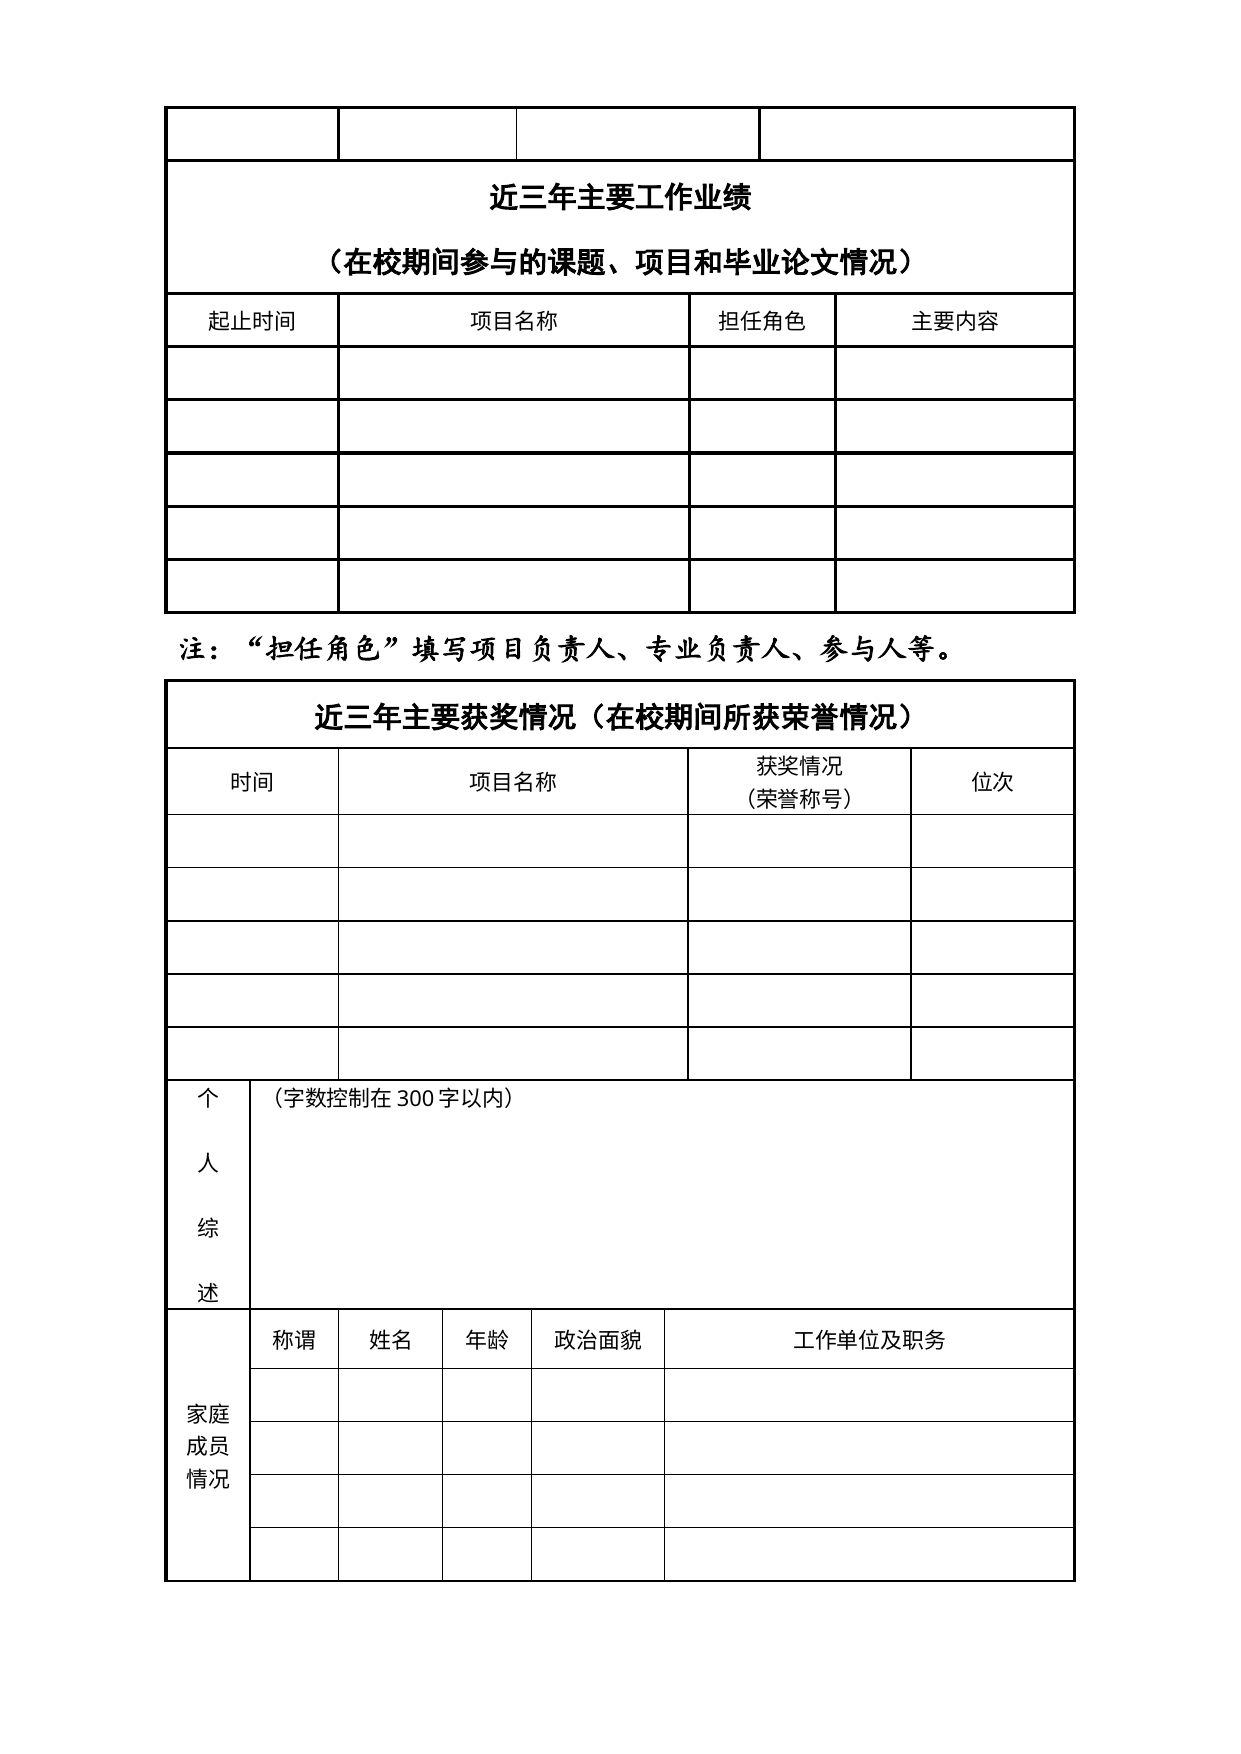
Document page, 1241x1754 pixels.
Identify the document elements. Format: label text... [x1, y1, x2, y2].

table_cell 工作单位及职务 [665, 1310, 1073, 1367]
table_cell [517, 109, 758, 159]
table_cell 主要内容 [837, 295, 1073, 345]
table_cell [168, 401, 337, 451]
table_cell 政治面貌 [532, 1310, 664, 1367]
table_cell [691, 455, 834, 504]
table_cell [339, 868, 687, 920]
table_cell [168, 868, 338, 920]
table_cell [837, 508, 1073, 558]
table_cell [665, 1528, 1073, 1580]
table_cell [339, 1369, 442, 1421]
table_cell [665, 1422, 1073, 1474]
table_cell [665, 1475, 1073, 1527]
table_cell [168, 109, 337, 159]
table_cell [340, 109, 516, 159]
table_cell [168, 922, 338, 973]
table_cell [443, 1422, 531, 1474]
table_cell [837, 401, 1073, 451]
table_cell [912, 1028, 1073, 1079]
table_cell [339, 1528, 442, 1580]
table_cell [168, 455, 337, 504]
table_cell [691, 401, 834, 451]
table_cell [837, 561, 1073, 611]
table_cell [691, 508, 834, 558]
table_cell [689, 975, 910, 1026]
table_cell [912, 975, 1073, 1026]
table_cell [340, 348, 688, 398]
table_cell （字数控制在300字以内） [251, 1081, 1073, 1308]
table_cell 获奖情况 （荣誉称号） [689, 749, 910, 814]
table_cell [761, 109, 1073, 159]
table_cell [168, 561, 337, 611]
table_cell [665, 1369, 1073, 1421]
table_cell [532, 1528, 664, 1580]
table_cell 项目名称 [339, 749, 687, 814]
table_cell [168, 975, 338, 1026]
table_cell 位次 [912, 749, 1073, 814]
table_cell [912, 868, 1073, 920]
table_cell [339, 975, 687, 1026]
table_cell [340, 401, 688, 451]
table_cell 担任角色 [691, 295, 834, 345]
table_cell [532, 1422, 664, 1474]
text 注：“担任角色”填写项目负责人、专业负责人、参与人等。 [177, 614, 1063, 679]
table_cell 起止时间 [168, 295, 337, 345]
table_cell 称谓 [251, 1310, 338, 1367]
table_cell [837, 348, 1073, 398]
table_cell [251, 1475, 338, 1527]
table_cell [532, 1369, 664, 1421]
table_cell [443, 1475, 531, 1527]
table_cell [339, 1028, 687, 1079]
table_cell [251, 1422, 338, 1474]
table_cell [689, 868, 910, 920]
table_cell [689, 1028, 910, 1079]
table_cell 项目名称 [340, 295, 688, 345]
table_cell [340, 508, 688, 558]
table_cell [251, 1528, 338, 1580]
table_cell [689, 922, 910, 973]
table_cell [168, 508, 337, 558]
table_cell [837, 455, 1073, 504]
table_cell [168, 348, 337, 398]
table_cell [443, 1528, 531, 1580]
table_cell [339, 922, 687, 973]
table_cell 年龄 [443, 1310, 531, 1367]
table_cell [168, 1028, 338, 1079]
table_cell 家庭成员情况 [168, 1310, 249, 1580]
table_cell [443, 1369, 531, 1421]
table_cell 时间 [168, 749, 338, 814]
table_cell 近三年主要工作业绩 （在校期间参与的课题、项目和毕业论文情况） [168, 162, 1073, 292]
table_cell 个 人 综 述 [168, 1081, 249, 1308]
table_cell [339, 1422, 442, 1474]
table_cell [691, 348, 834, 398]
table_cell [340, 561, 688, 611]
table_cell 姓名 [339, 1310, 442, 1367]
table_cell [251, 1369, 338, 1421]
table_cell [691, 561, 834, 611]
table_cell [912, 922, 1073, 973]
table_cell [339, 1475, 442, 1527]
table_cell [912, 815, 1073, 867]
table_cell [339, 815, 687, 867]
table_cell [340, 455, 688, 504]
table_cell [689, 815, 910, 867]
table_cell [168, 815, 338, 867]
table_cell [532, 1475, 664, 1527]
table_header 近三年主要获奖情况（在校期间所获荣誉情况） [168, 682, 1073, 747]
